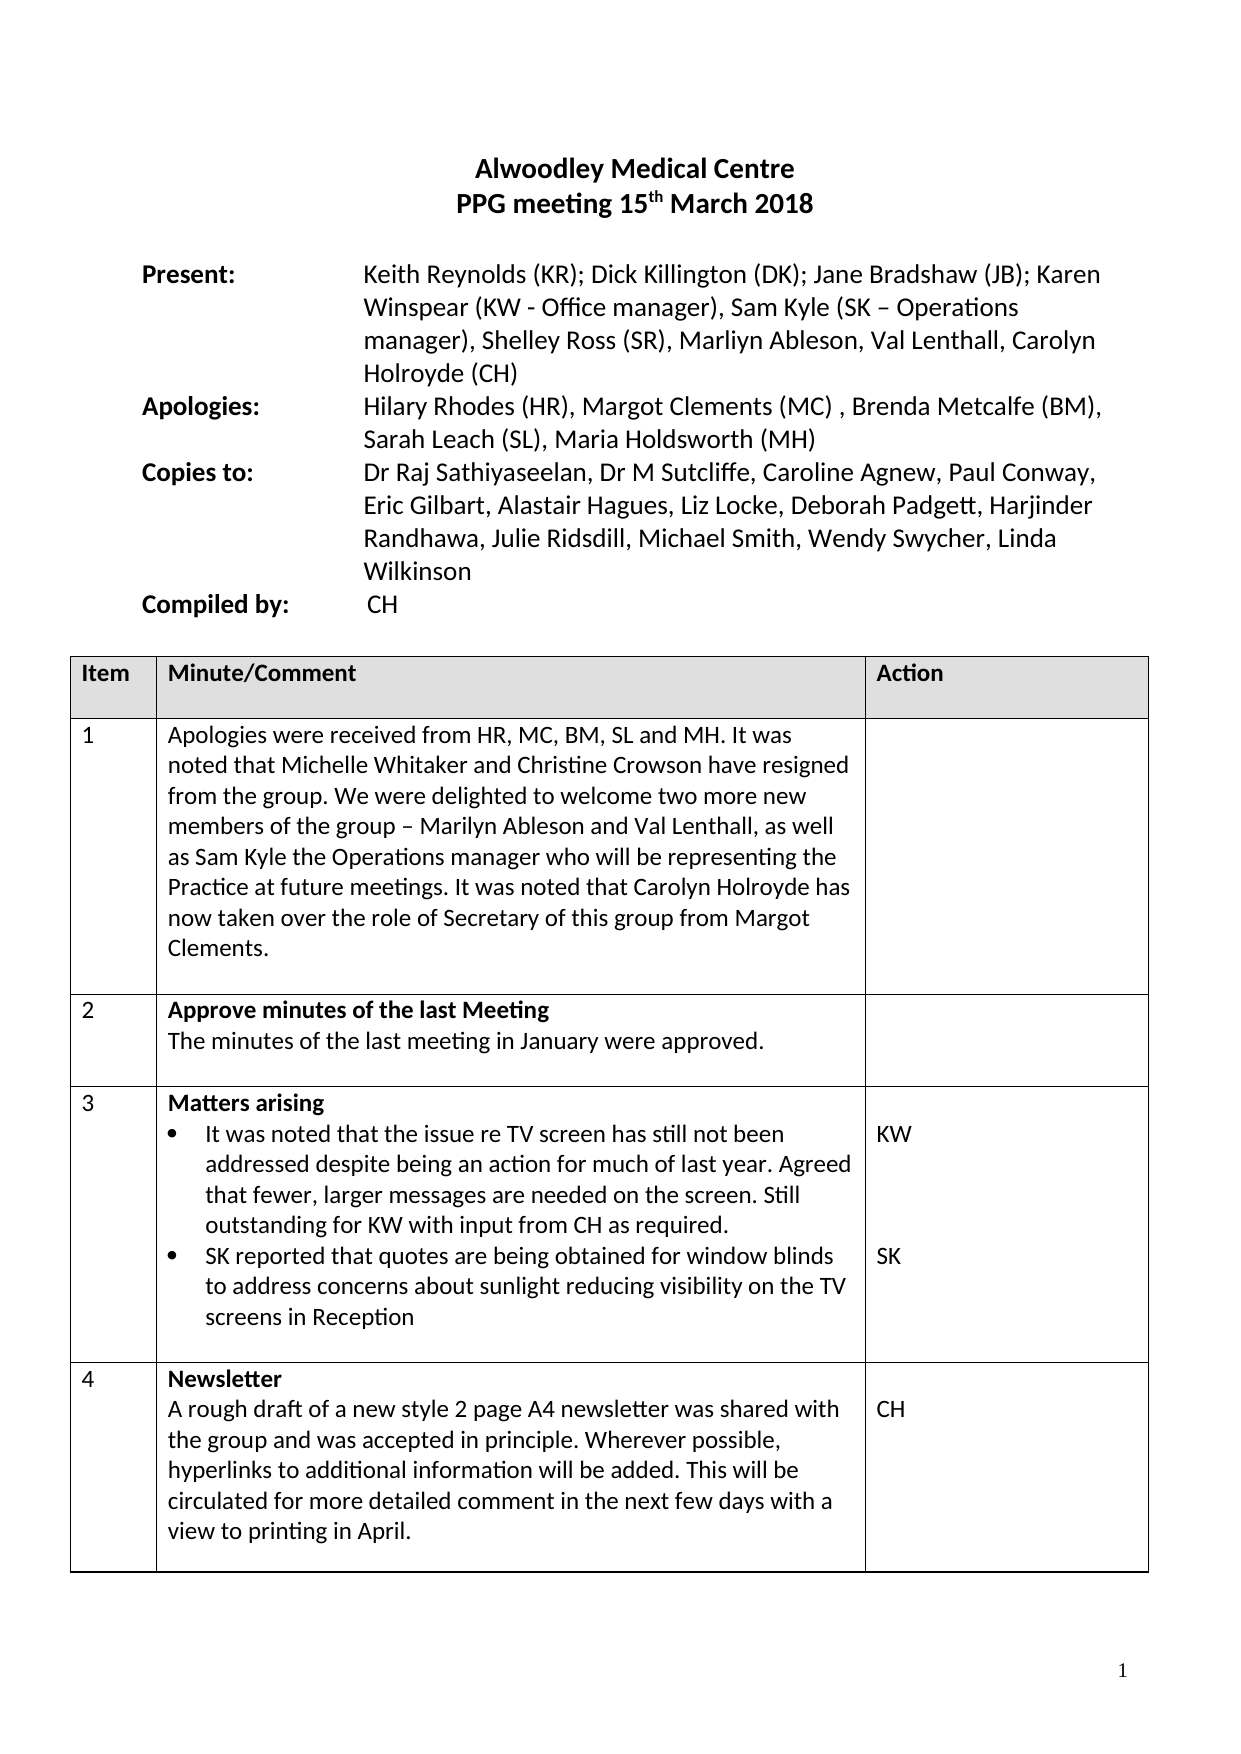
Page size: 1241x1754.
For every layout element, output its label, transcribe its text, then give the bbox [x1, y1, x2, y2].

table_header Action [866, 657, 1148, 718]
table_header Minute/Comment [157, 657, 865, 718]
table_cell KW SK [866, 1087, 1148, 1362]
table_cell 2 [71, 995, 156, 1086]
text Compiled by: CH [142, 587, 1128, 620]
subtitle PPG meeting 15th March 2018 [142, 186, 1128, 221]
table_cell [866, 719, 1148, 993]
table_cell 3 [71, 1087, 156, 1362]
text Present: Keith Reynolds (KR); Dick Killington (DK); Jane Bradshaw (JB); Karen Winspear (KW - Office manager), Sam Kyle (SK – Operations manager), Shelley Ross (SR), Marliyn Ableson, Val Lenthall, Carolyn Holroyde (CH) [142, 257, 1128, 389]
table_cell [866, 995, 1148, 1086]
table_cell 1 [71, 719, 156, 993]
subtitle Alwoodley Medical Centre [142, 150, 1128, 186]
table_cell Approve minutes of the last Meeting The minutes of the last meeting in January were approved. [157, 995, 865, 1086]
text Copies to: Dr Raj Sathiyaseelan, Dr M Sutcliffe, Caroline Agnew, Paul Conway, Eric Gilbart, Alastair Hagues, Liz Locke, Deborah Padgett, Harjinder Randhawa, Julie Ridsdill, Michael Smith, Wendy Swycher, Linda Wilkinson [142, 455, 1128, 587]
text Apologies: Hilary Rhodes (HR), Margot Clements (MC) , Brenda Metcalfe (BM), Sarah Leach (SL), Maria Holdsworth (MH) [142, 389, 1128, 455]
table_header Item [71, 657, 156, 718]
table_cell Apologies were received from HR, MC, BM, SL and MH. It was noted that Michelle Whitaker and Christine Crowson have resigned from the group. We were delighted to welcome two more new members of the group – Marilyn Ableson and Val Lenthall, as well as Sam Kyle the Operations manager who will be representing the Practice at future meetings. It was noted that Carolyn Holroyde has now taken over the role of Secretary of this group from Margot Clements. [157, 719, 865, 993]
table_cell 4 [71, 1363, 156, 1571]
table_cell CH [866, 1363, 1148, 1571]
table_cell Matters arising It was noted that the issue re TV screen has still not been addressed despite being an action for much of last year. Agreed that fewer, larger messages are needed on the screen. Still outstanding for KW with input from CH as required. SK reported that quotes are being obtained for window blinds to address concerns about sunlight reducing visibility on the TV screens in Reception [157, 1087, 865, 1362]
table_cell Newsletter A rough draft of a new style 2 page A4 newsletter was shared with the group and was accepted in principle. Wherever possible, hyperlinks to additional information will be added. This will be circulated for more detailed comment in the next few days with a view to printing in April. [157, 1363, 865, 1571]
